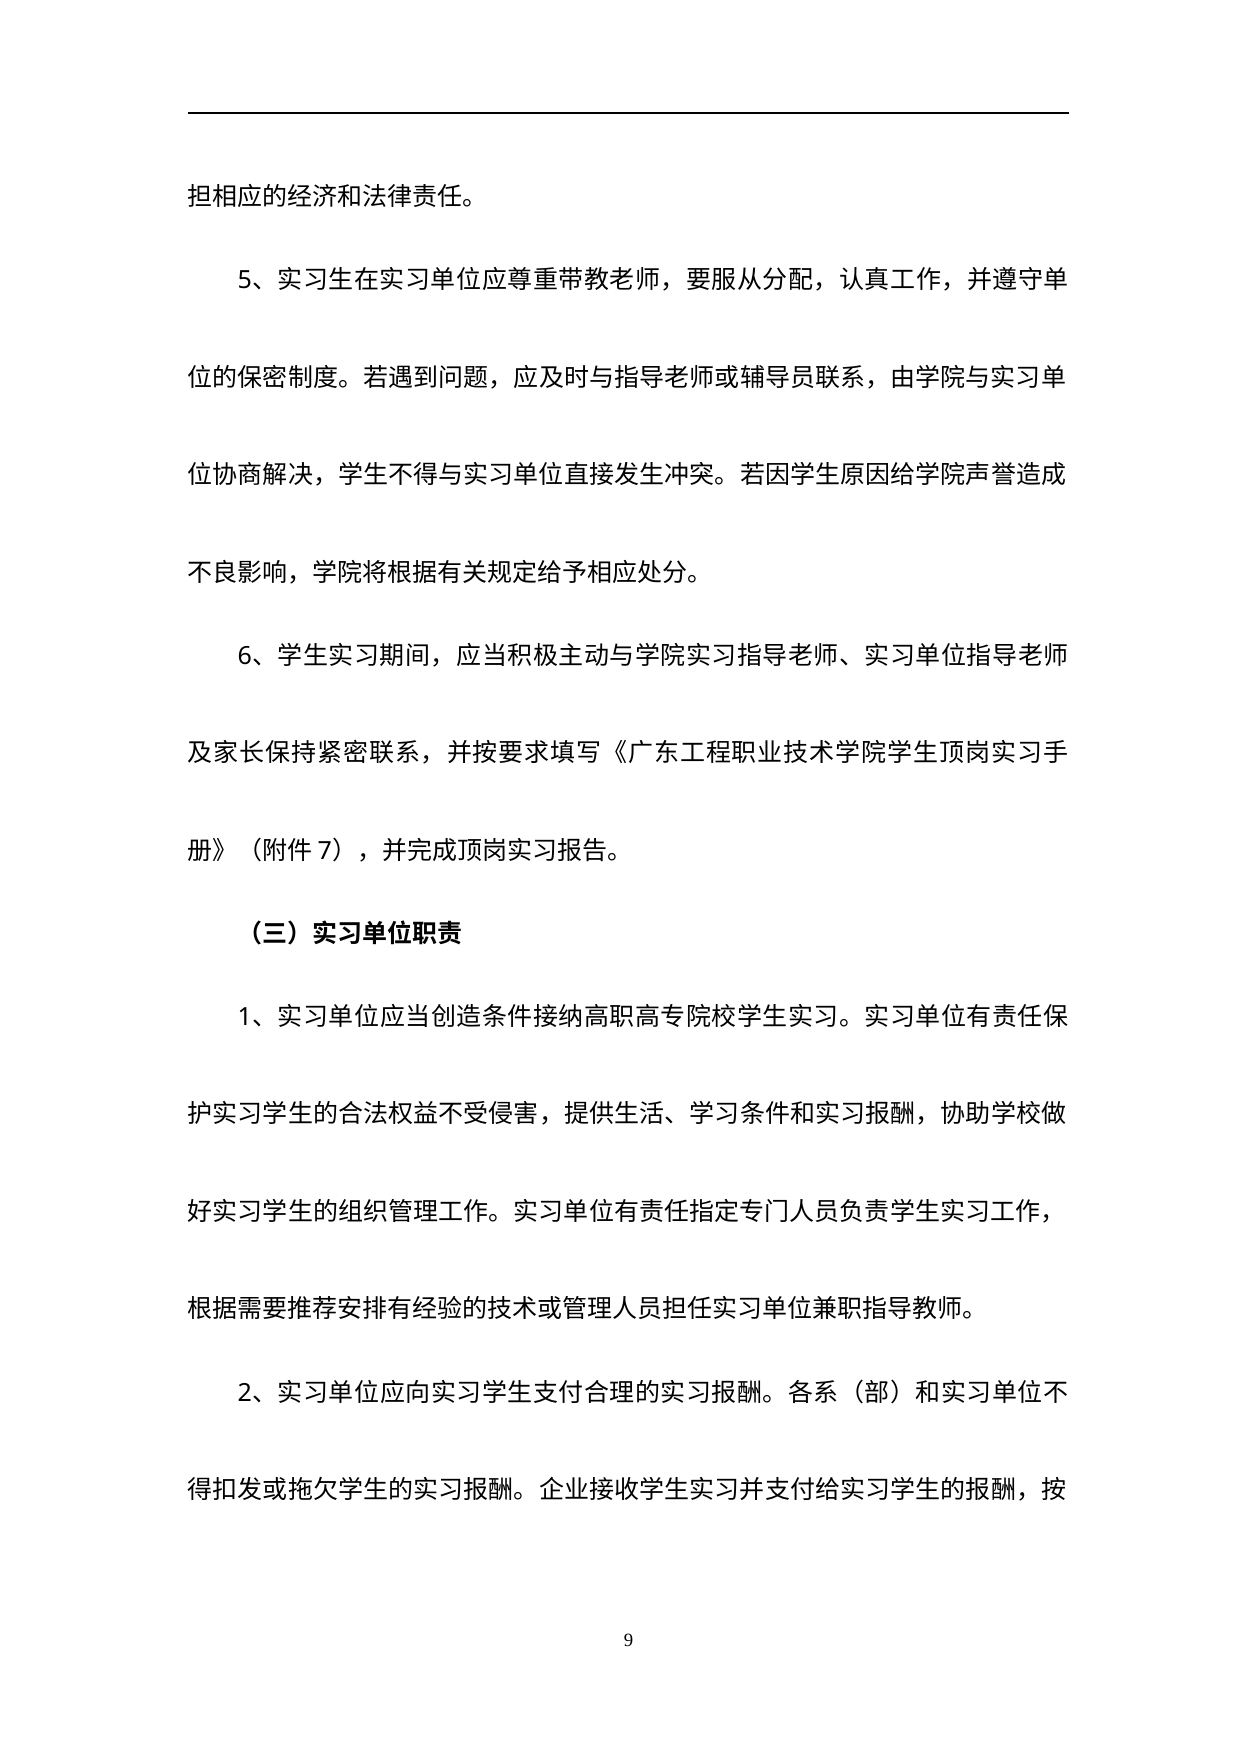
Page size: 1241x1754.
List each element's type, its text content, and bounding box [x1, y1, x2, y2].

text 5、实习生在实习单位应尊重带教老师，要服从分配，认真工作，并遵守单位的保密制度。若遇到问题，应及时与指导老师或辅导员联系，由学院与实习单位协商解决，学生不得与实习单位直接发生冲突。若因学生原因给学院声誉造成不良影响，学院将根据有关规定给予相应处分。 [187, 245, 1069, 603]
text 1、实习单位应当创造条件接纳高职高专院校学生实习。实习单位有责任保护实习学生的合法权益不受侵害，提供生活、学习条件和实习报酬，协助学校做好实习学生的组织管理工作。实习单位有责任指定专门人员负责学生实习工作，根据需要推荐安排有经验的技术或管理人员担任实习单位兼职指导教师。 [187, 982, 1069, 1339]
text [187, 162, 1069, 227]
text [187, 1358, 1069, 1520]
text 6、学生实习期间，应当积极主动与学院实习指导老师、实习单位指导老师及家长保持紧密联系，并按要求填写《广东工程职业技术学院学生顶岗实习手册》（附件7），并完成顶岗实习报告。 [187, 621, 1069, 881]
text （三）实习单位职责 [187, 899, 1069, 964]
